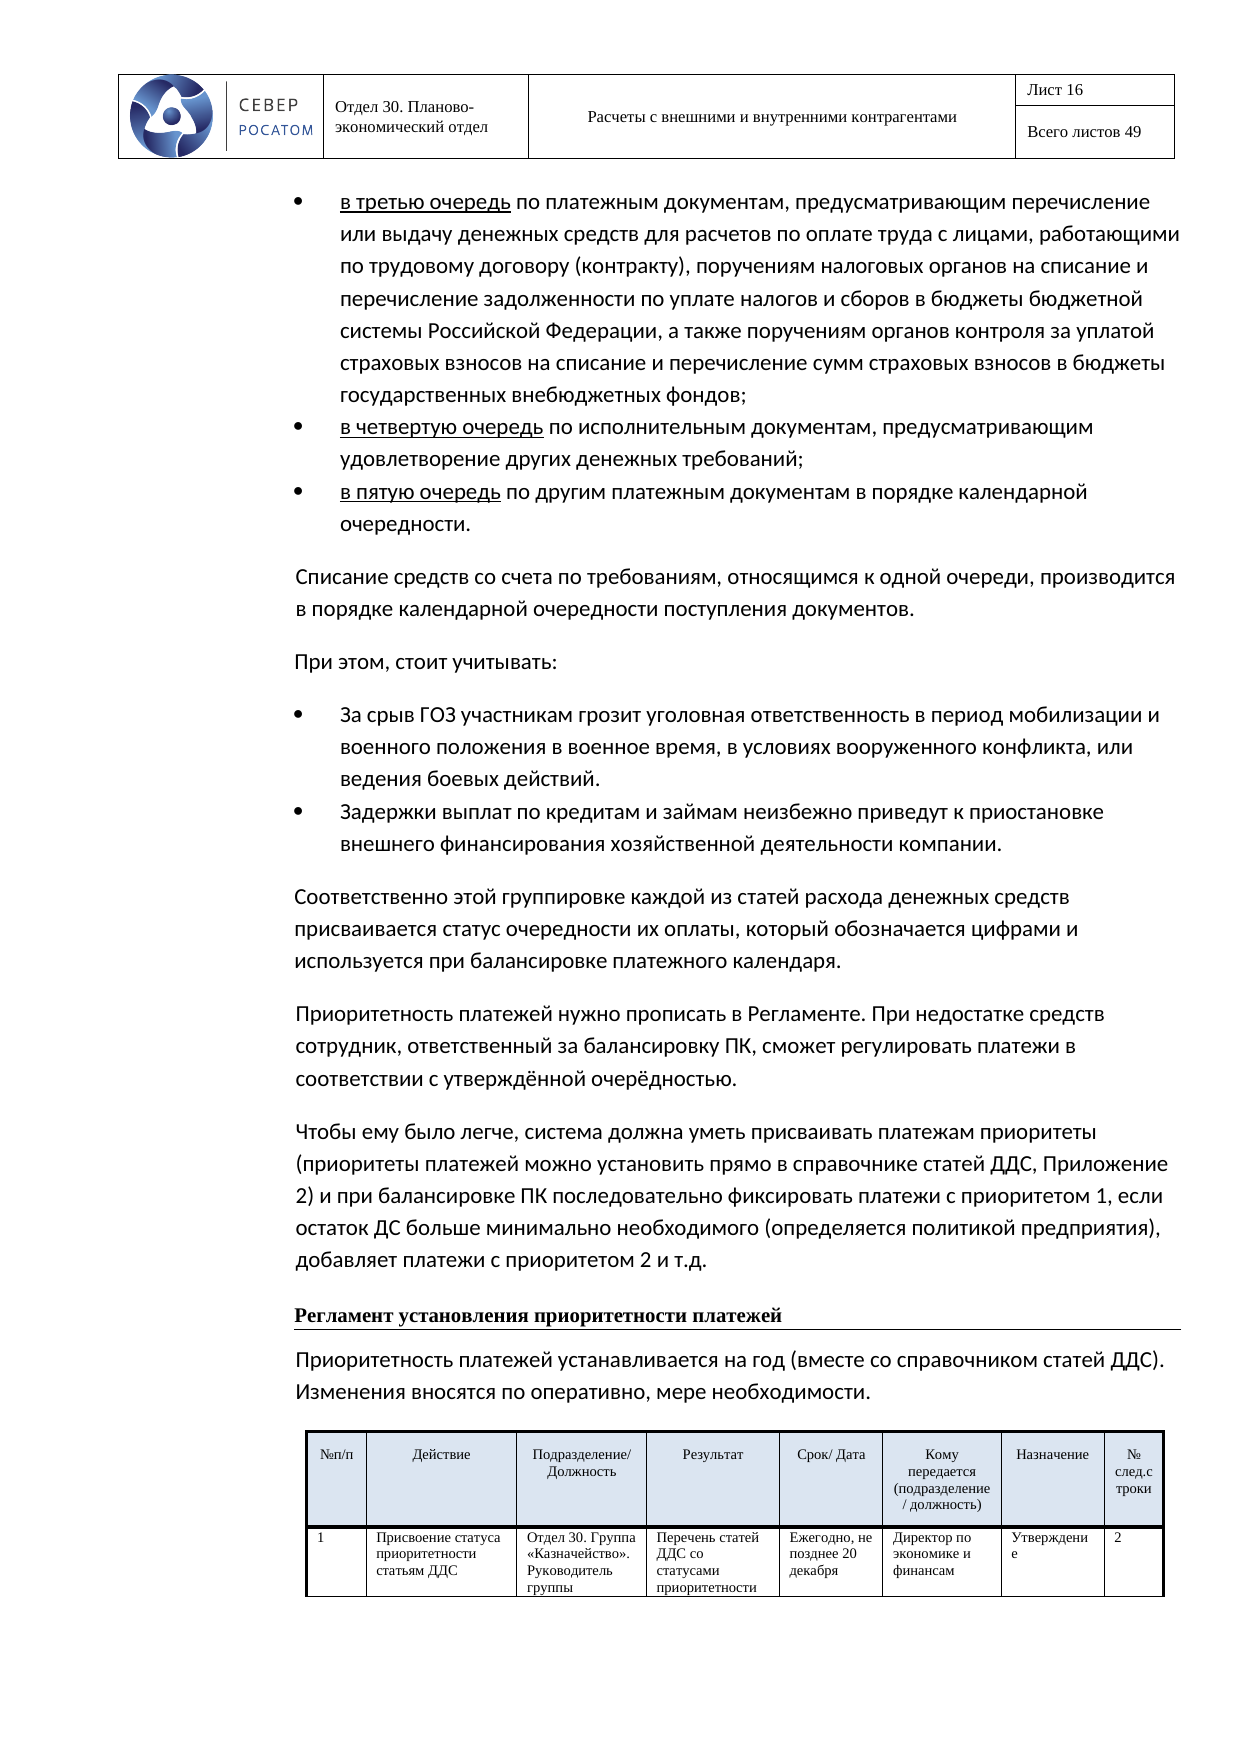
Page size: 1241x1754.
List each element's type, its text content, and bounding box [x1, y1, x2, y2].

text Списание средств со счета по требованиям, относящимся к одной очереди, производится в порядке календарной очередности поступления документов. [295, 562, 1181, 622]
picture [129, 74, 313, 158]
table_cell Утверждение [1002, 1529, 1104, 1596]
text При этом, стоит учитывать: [294, 647, 1181, 675]
table_cell Ежегодно, не позднее 20 декабря [780, 1529, 882, 1596]
list За срыв ГОЗ участникам грозит уголовная ответственность в период мобилизации и военного положения в военное время, в условиях вооруженного конфликта, или ведения боевых действий. [294, 700, 1181, 793]
subtitle Регламент установления приоритетности платежей [294, 1303, 1181, 1329]
text Приоритетность платежей нужно прописать в Регламенте. При недостатке средств сотрудник, ответственный за балансировку ПК, сможет регулировать платежи в соответствии с утверждённой очерёдностью. [295, 999, 1181, 1092]
table_header № след.строки [1105, 1433, 1162, 1525]
list Задержки выплат по кредитам и займам неизбежно приведут к приостановке внешнего финансирования хозяйственной деятельности компании. [294, 797, 1181, 857]
table_header Результат [647, 1433, 779, 1525]
list в пятую очередь по другим платежным документам в порядке календарной очередности. [294, 477, 1181, 537]
table_cell 1 [308, 1529, 366, 1596]
table_header Срок/ Дата [780, 1433, 882, 1525]
text Соответственно этой группировке каждой из статей расхода денежных средств присваивается статус очередности их оплаты, который обозначается цифрами и используется при балансировке платежного календаря. [294, 882, 1181, 974]
table_header Действие [367, 1433, 516, 1525]
text Чтобы ему было легче, система должна уметь присваивать платежам приоритеты (приоритеты платежей можно установить прямо в справочнике статей ДДС, Приложение 2) и при балансировке ПК последовательно фиксировать платежи с приоритетом 1, если остаток ДС больше минимально необходимого (определяется политикой предприятия), добавляет платежи с приоритетом 2 и т.д. [295, 1117, 1181, 1273]
table_cell Директор по экономике и финансам [883, 1529, 1001, 1596]
list в четвертую очередь по исполнительным документам, предусматривающим удовлетворение других денежных требований; [294, 412, 1181, 473]
table_cell Присвоение статуса приоритетности статьям ДДС [367, 1529, 516, 1596]
list в третью очередь по платежным документам, предусматривающим перечисление или выдачу денежных средств для расчетов по оплате труда с лицами, работающими по трудовому договору (контракту), поручениям налоговых органов на списание и перечисление задолженности по уплате налогов и сборов в бюджеты бюджетной системы Российской Федерации, а также поручениям органов контроля за уплатой страховых взносов на списание и перечисление сумм страховых взносов в бюджеты государственных внебюджетных фондов; [294, 187, 1181, 408]
table_cell Отдел 30. Группа «Казначейство». Руководитель группы [517, 1529, 646, 1596]
table_header Подразделение/ Должность [517, 1433, 646, 1525]
table_header №п/п [308, 1433, 366, 1525]
text Приоритетность платежей устанавливается на год (вместе со справочником статей ДДС). Изменения вносятся по оперативно, мере необходимости. [295, 1345, 1181, 1405]
table_header Кому передается (подразделение/ должность) [883, 1433, 1001, 1525]
table_cell Перечень статей ДДС со статусами приоритетности [647, 1529, 779, 1596]
table_cell 2 [1105, 1529, 1162, 1596]
table_header Назначение [1002, 1433, 1104, 1525]
